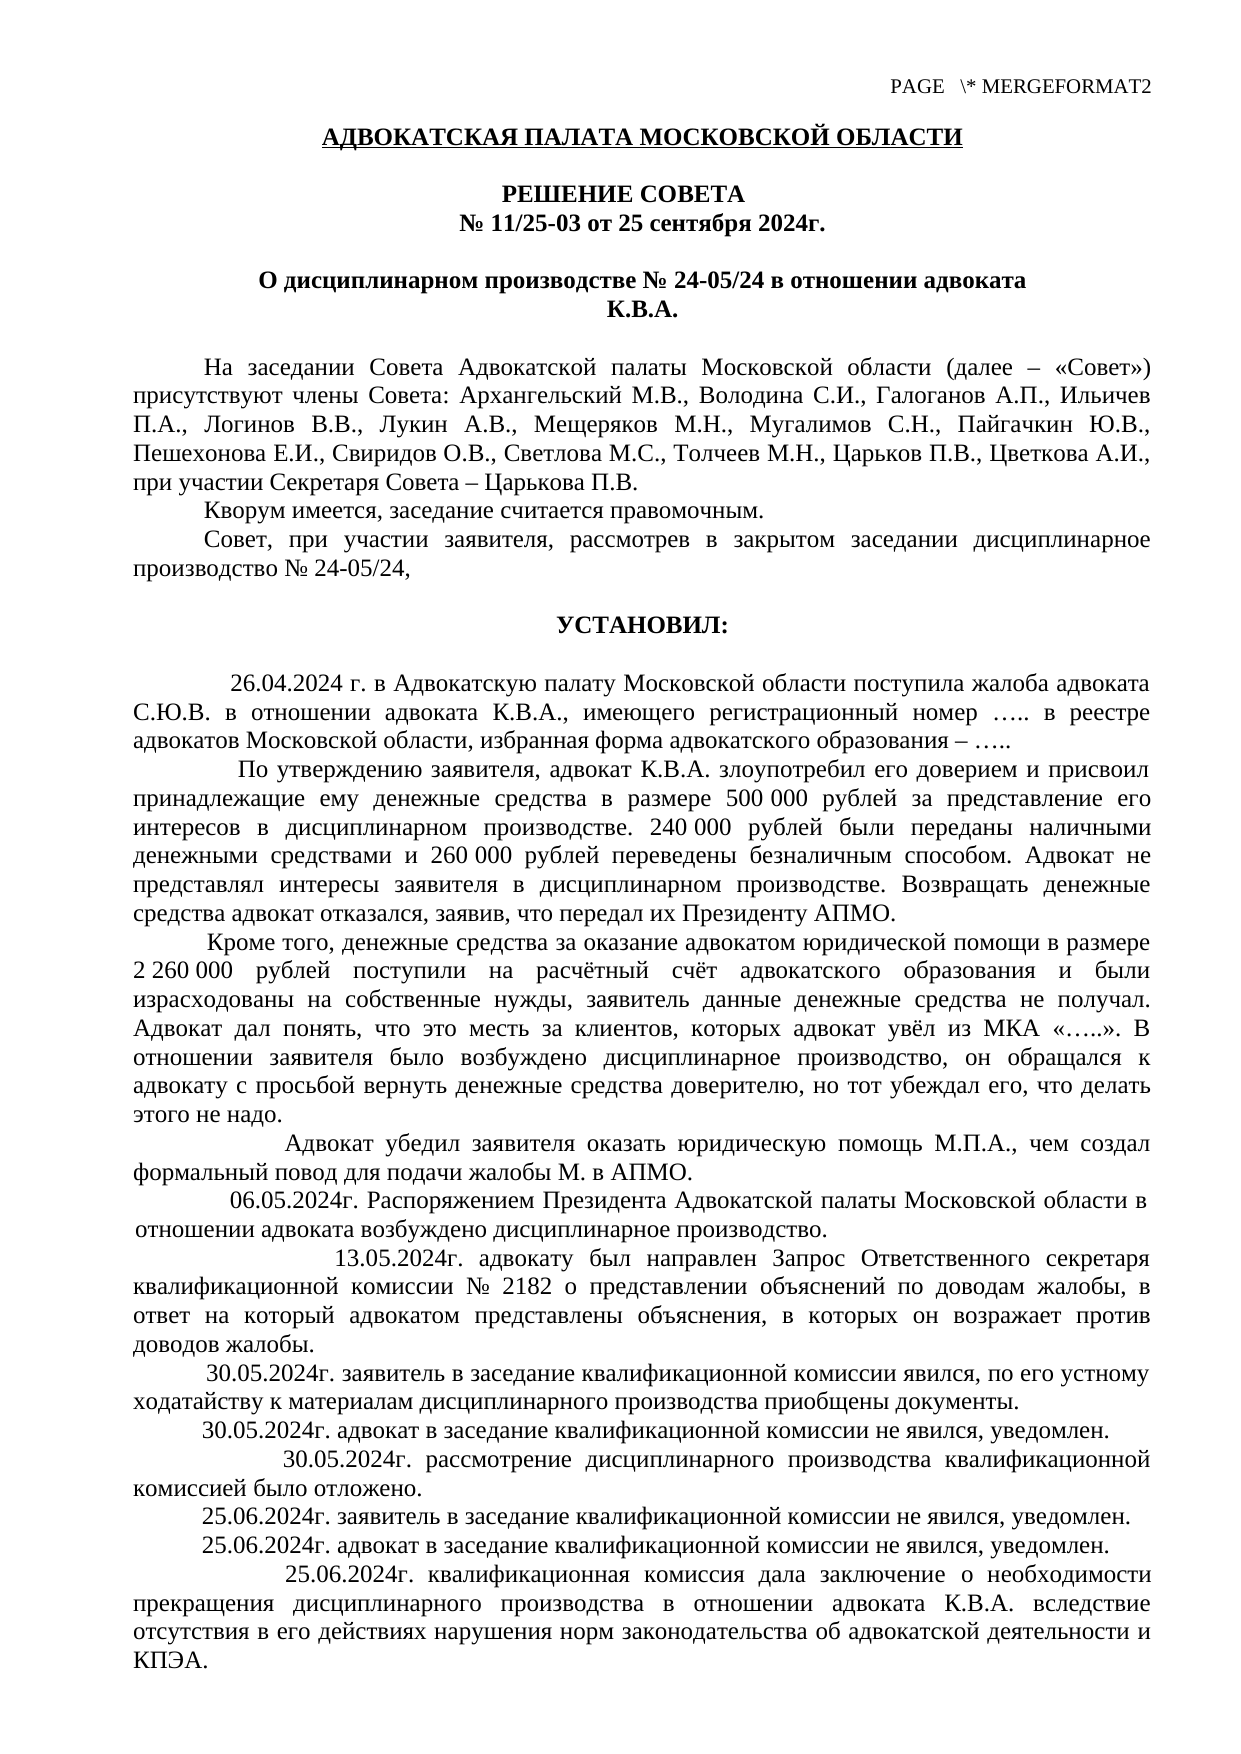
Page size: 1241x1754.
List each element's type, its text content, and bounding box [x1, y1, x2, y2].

text Решение СОВЕТА [428, 179, 1152, 208]
text Адвокат убедил заявителя оказать юридическую помощь М.П.А., чем создал формальный повод для подачи жалобы М. в АПМО. [133, 1128, 1152, 1186]
text Кроме того, денежные средства за оказание адвокатом юридической помощи в размере 2 260 000 рублей поступили на расчётный счёт адвокатского образования и были израсходованы на собственные нужды, заявитель данные денежные средства не получал. Адвокат дал понять, что это месть за клиентов, которых адвокат увёл из МКА «…..». В отношении заявителя было возбуждено дисциплинарное производство, он обращался к адвокату с просьбой вернуть денежные средства доверителю, но тот убеждал его, что делать этого не надо. [133, 927, 1152, 1128]
text По утверждению заявителя, адвокат К.В.А. злоупотребил его доверием и присвоил принадлежащие ему денежные средства в размере 500 000 рублей за представление его интересов в дисциплинарном производстве. 240 000 рублей были переданы наличными денежными средствами и 260 000 рублей переведены безналичным способом. Адвокат не представлял интересы заявителя в дисциплинарном производстве. Возвращать денежные средства адвокат отказался, заявив, что передал их Президенту АПМО. [133, 754, 1152, 927]
text 30.05.2024г. рассмотрение дисциплинарного производства квалификационной комиссией было отложено. [133, 1444, 1152, 1501]
text Совет, при участии заявителя, рассмотрев в закрытом заседании дисциплинарное производство № 24-05/24, [133, 524, 1152, 582]
text 30.05.2024г. заявитель в заседание квалификационной комиссии явился, по его устному ходатайству к материалам дисциплинарного производства приобщены документы. [133, 1358, 1152, 1415]
text УСТАНОВИЛ: [133, 611, 1152, 639]
text 30.05.2024г. адвокат в заседание квалификационной комиссии не явился, уведомлен. [133, 1415, 1152, 1444]
text О дисциплинарном производстве № 24-05/24 в отношении адвоката [133, 266, 1152, 294]
text адвокатская палата московской области [133, 122, 1152, 151]
text 26.04.2024 г. в Адвокатскую палату Московской области поступила жалоба адвоката С.Ю.В. в отношении адвоката К.В.А., имеющего регистрационный номер ….. в реестре адвокатов Московской области, избранная форма адвокатского образования – ….. [133, 668, 1152, 754]
text 06.05.2024г. Распоряжением Президента Адвокатской палаты Московской области в отношении адвоката возбуждено дисциплинарное производство. [135, 1186, 1149, 1243]
text 13.05.2024г. адвокату был направлен Запрос Ответственного секретаря квалификационной комиссии № 2182 о представлении объяснений по доводам жалобы, в ответ на который адвокатом представлены объяснения, в которых он возражает против доводов жалобы. [133, 1243, 1152, 1358]
text К.В.А. [133, 294, 1152, 323]
text На заседании Совета Адвокатской палаты Московской области (далее – «Совет») присутствуют члены Совета: Архангельский М.В., Володина С.И., Галоганов А.П., Ильичев П.А., Логинов В.В., Лукин А.В., Мещеряков М.Н., Мугалимов С.Н., Пайгачкин Ю.В., Пешехонова Е.И., Свиридов О.В., Светлова М.С., Толчеев М.Н., Царьков П.В., Цветкова А.И., при участии Секретаря Совета – Царькова П.В. [133, 352, 1152, 496]
text 25.06.2024г. заявитель в заседание квалификационной комиссии не явился, уведомлен. [133, 1501, 1152, 1530]
text 25.06.2024г. квалификационная комиссия дала заключение о необходимости прекращения дисциплинарного производства в отношении адвоката К.В.А. вследствие отсутствия в его действиях нарушения норм законодательства об адвокатской деятельности и КПЭА. [133, 1559, 1152, 1674]
text № 11/25-03 от 25 сентября 2024г. [133, 208, 1152, 237]
text Кворум имеется, заседание считается правомочным. [133, 496, 1152, 524]
text 25.06.2024г. адвокат в заседание квалификационной комиссии не явился, уведомлен. [133, 1530, 1152, 1559]
